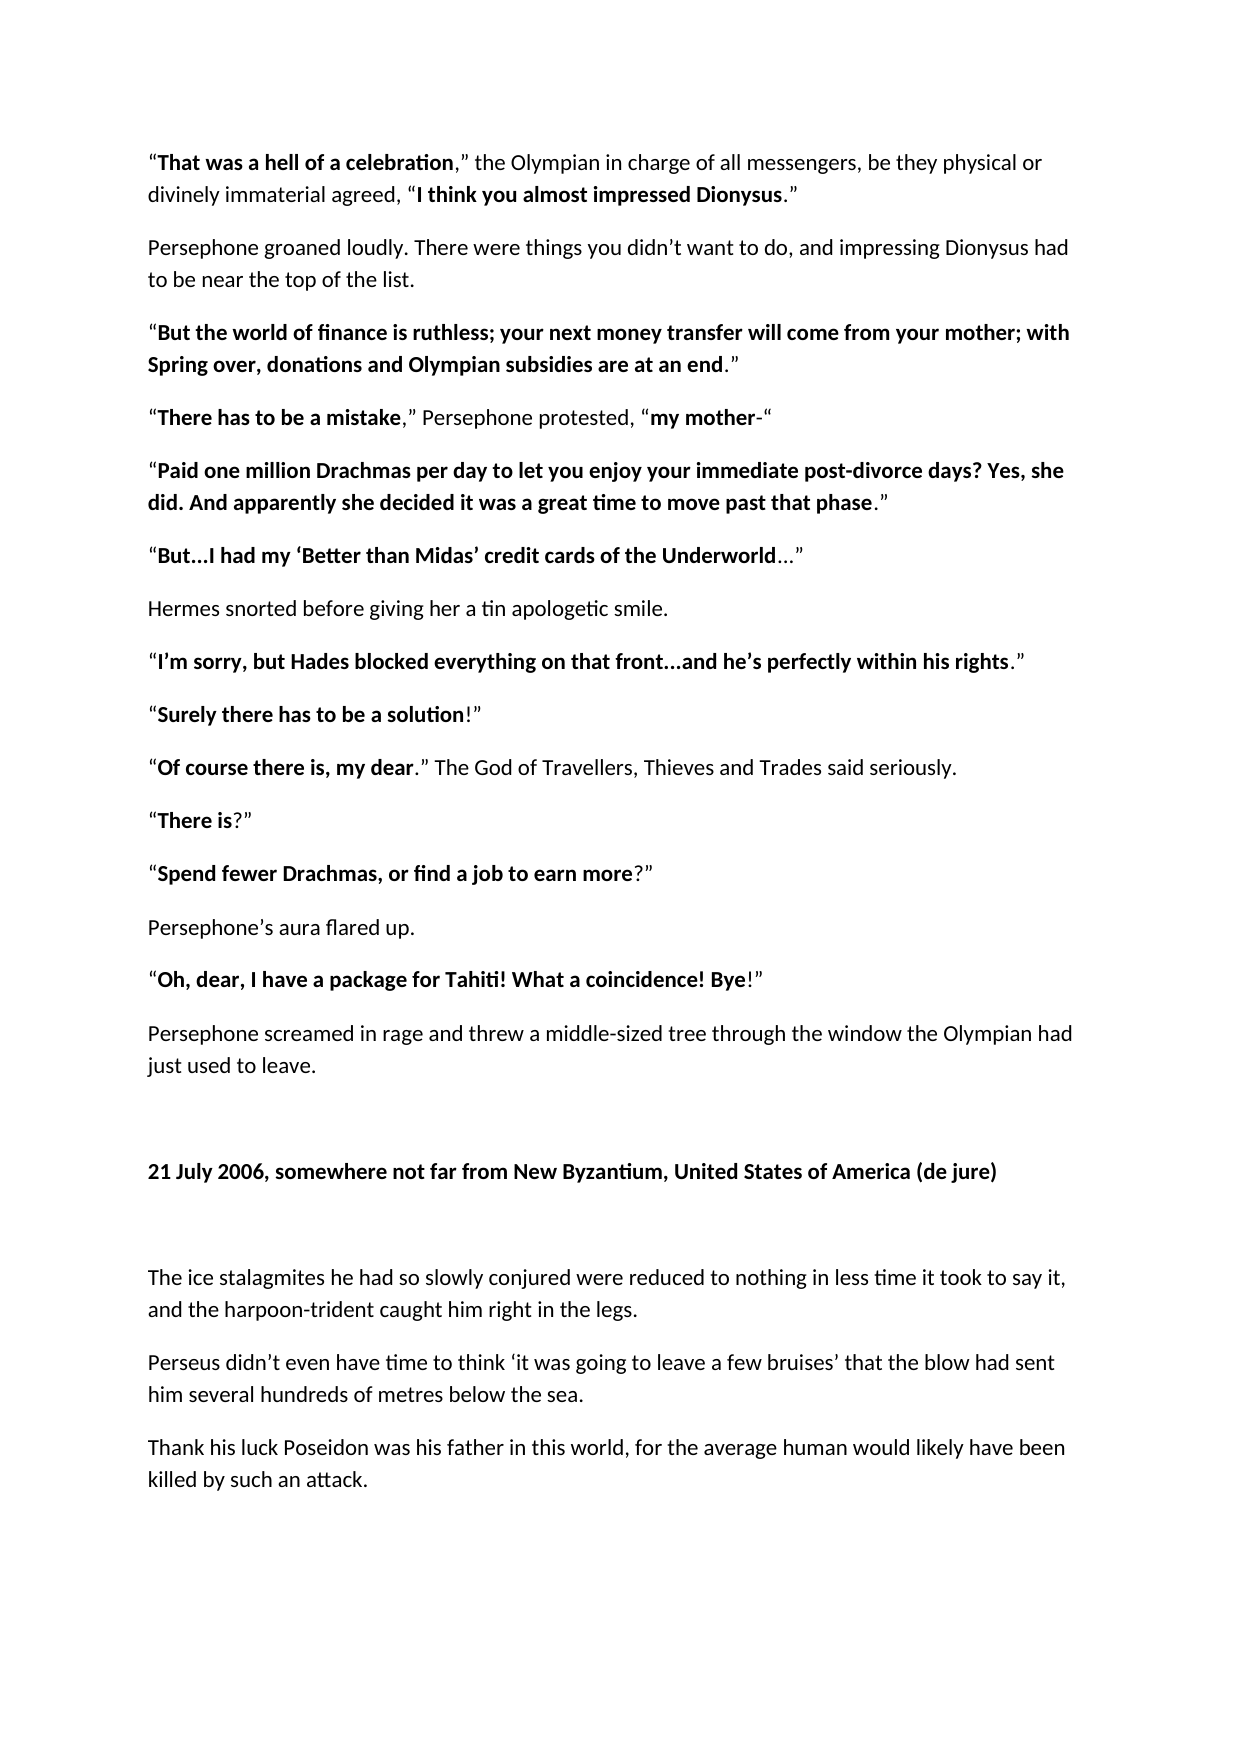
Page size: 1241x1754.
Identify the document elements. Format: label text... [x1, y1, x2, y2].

text “But the world of finance is ruthless; your next money transfer will come from your mother; with Spring over, donations and Olympian subsidies are at an end.” [148, 318, 1093, 378]
text “Paid one million Drachmas per day to let you enjoy your immediate post-divorce days? Yes, she did. And apparently she decided it was a great time to move past that phase.” [148, 456, 1093, 516]
text Hermes snorted before giving her a tin apologetic smile. [148, 594, 1093, 622]
text Persephone groaned loudly. There were things you didn’t want to do, and impressing Dionysus had to be near the top of the list. [148, 233, 1093, 293]
text Persephone’s aura flared up. [148, 913, 1093, 941]
text “Of course there is, my dear.” The God of Travellers, Thieves and Trades said seriously. [148, 753, 1093, 782]
text “I’m sorry, but Hades blocked everything on that front...and he’s perfectly within his rights.” [148, 647, 1093, 676]
text Perseus didn’t even have time to think ‘it was going to leave a few bruises’ that the blow had sent him several hundreds of metres below the sea. [148, 1348, 1093, 1408]
text “Oh, dear, I have a package for Tahiti! What a coincidence! Bye!” [148, 966, 1093, 994]
text “Spend fewer Drachmas, or find a job to earn more?” [148, 859, 1093, 888]
text “There has to be a mistake,” Persephone protested, “my mother-“ [148, 403, 1093, 431]
text 21 July 2006, somewhere not far from New Byzantium, United States of America (de jure) [148, 1157, 1093, 1185]
text “There is?” [148, 807, 1093, 834]
text The ice stalagmites he had so slowly conjured were reduced to nothing in less time it took to say it, and the harpoon-trident caught him right in the legs. [148, 1263, 1093, 1323]
text “Surely there has to be a solution!” [148, 701, 1093, 728]
text “But...I had my ‘Better than Midas’ credit cards of the Underworld...” [148, 541, 1093, 569]
text Thank his luck Poseidon was his father in this world, for the average human would likely have been killed by such an attack. [148, 1433, 1093, 1493]
text “That was a hell of a celebration,” the Olympian in charge of all messengers, be they physical or divinely immaterial agreed, “I think you almost impressed Dionysus.” [148, 148, 1093, 208]
text Persephone screamed in rage and threw a middle-sized tree through the window the Olympian had just used to leave. [148, 1019, 1093, 1079]
